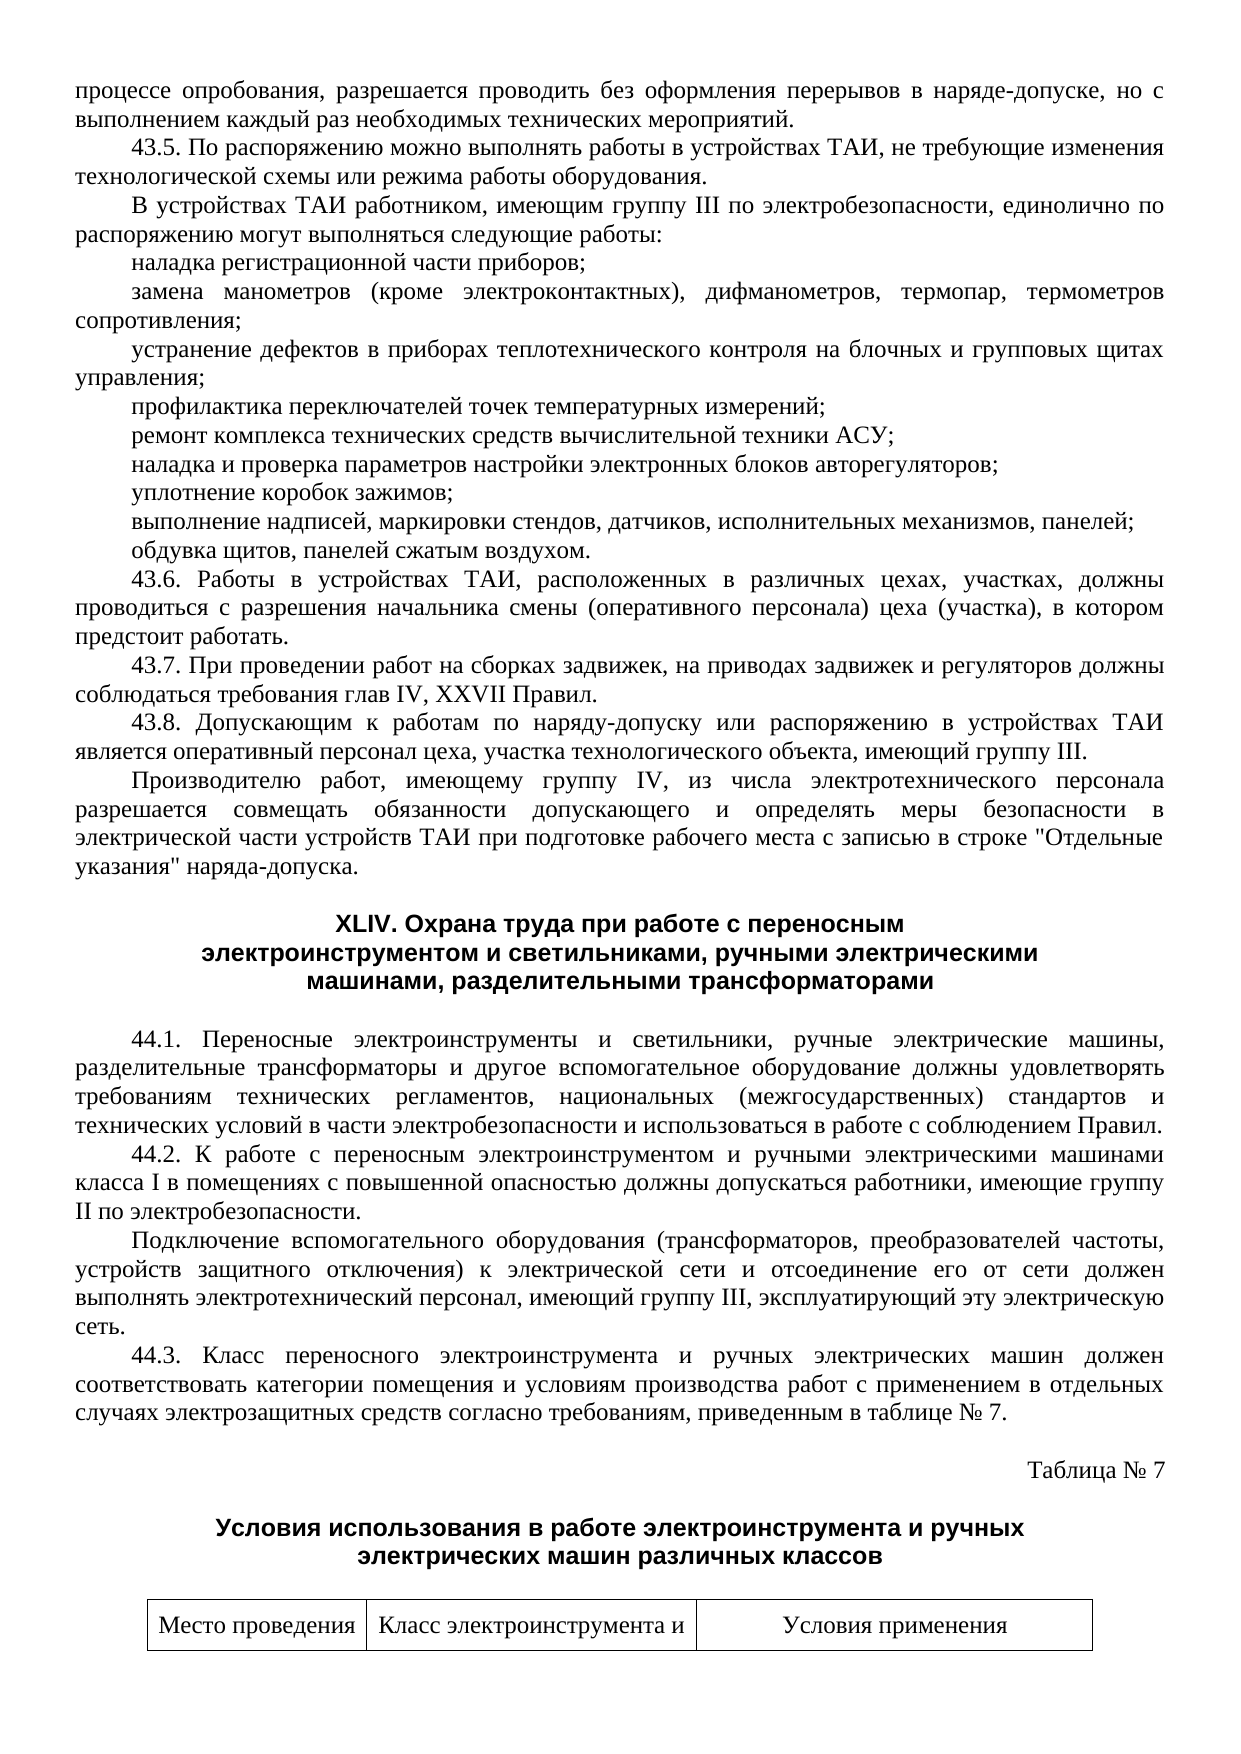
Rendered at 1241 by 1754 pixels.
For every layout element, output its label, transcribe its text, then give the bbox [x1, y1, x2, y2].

text 43.7. При проведении работ на сборках задвижек, на приводах задвижек и регуляторов должны соблюдаться требования глав IV, XXVII Правил. [75, 650, 1165, 707]
text устранение дефектов в приборах теплотехнического контроля на блочных и групповых щитах управления; [75, 334, 1165, 391]
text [75, 75, 1165, 132]
text Подключение вспомогательного оборудования (трансформаторов, преобразователей частоты, устройств защитного отключения) к электрической сети и отсоединение его от сети должен выполнять электротехнический персонал, имеющий группу III, эксплуатирующий эту электрическую сеть. [75, 1225, 1165, 1340]
text 44.3. Класс переносного электроинструмента и ручных электрических машин должен соответствовать категории помещения и условиям производства работ с применением в отдельных случаях электрозащитных средств согласно требованиям, приведенным в таблице № 7. [75, 1340, 1165, 1426]
text наладка и проверка параметров настройки электронных блоков авторегуляторов; [75, 449, 1165, 477]
text профилактика переключателей точек температурных измерений; [75, 391, 1165, 420]
text выполнение надписей, маркировки стендов, датчиков, исполнительных механизмов, панелей; [75, 506, 1165, 535]
text 43.6. Работы в устройствах ТАИ, расположенных в различных цехах, участках, должны проводиться с разрешения начальника смены (оперативного персонала) цеха (участка), в котором предстоит работать. [75, 564, 1165, 650]
text 43.5. По распоряжению можно выполнять работы в устройствах ТАИ, не требующие изменения технологической схемы или режима работы оборудования. [75, 132, 1165, 190]
text наладка регистрационной части приборов; [75, 247, 1165, 276]
text 44.2. К работе с переносным электроинструментом и ручными электрическими машинами класса I в помещениях с повышенной опасностью должны допускаться работники, имеющие группу II по электробезопасности. [75, 1139, 1165, 1225]
title Условия использования в работе электроинструмента и ручных [75, 1512, 1165, 1541]
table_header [148, 1600, 366, 1650]
text ремонт комплекса технических средств вычислительной техники АСУ; [75, 420, 1165, 449]
text обдувка щитов, панелей сжатым воздухом. [75, 535, 1165, 564]
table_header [697, 1600, 1092, 1650]
text 44.1. Переносные электроинструменты и светильники, ручные электрические машины, разделительные трансформаторы и другое вспомогательное оборудование должны удовлетворять требованиям технических регламентов, национальных (межгосударственных) стандартов и технических условий в части электробезопасности и использоваться в работе с соблюдением Правил. [75, 1024, 1165, 1139]
text Производителю работ, имеющему группу IV, из числа электротехнического персонала разрешается совмещать обязанности допускающего и определять меры безопасности в электрической части устройств ТАИ при подготовке рабочего места с записью в строке "Отдельные указания" наряда-допуска. [75, 765, 1165, 880]
text уплотнение коробок зажимов; [75, 477, 1165, 506]
title электрических машин различных классов [75, 1541, 1165, 1570]
title электроинструментом и светильниками, ручными электрическими [75, 937, 1165, 966]
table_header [367, 1600, 696, 1650]
text 43.8. Допускающим к работам по наряду-допуску или распоряжению в устройствах ТАИ является оперативный персонал цеха, участка технологического объекта, имеющий группу III. [75, 707, 1165, 765]
title XLIV. Охрана труда при работе с переносным [75, 909, 1165, 937]
text замена манометров (кроме электроконтактных), дифманометров, термопар, термометров сопротивления; [75, 276, 1165, 334]
text В устройствах ТАИ работником, имеющим группу III по электробезопасности, единолично по распоряжению могут выполняться следующие работы: [75, 190, 1165, 247]
title машинами, разделительными трансформаторами [75, 966, 1165, 995]
text Таблица № 7 [75, 1455, 1165, 1484]
